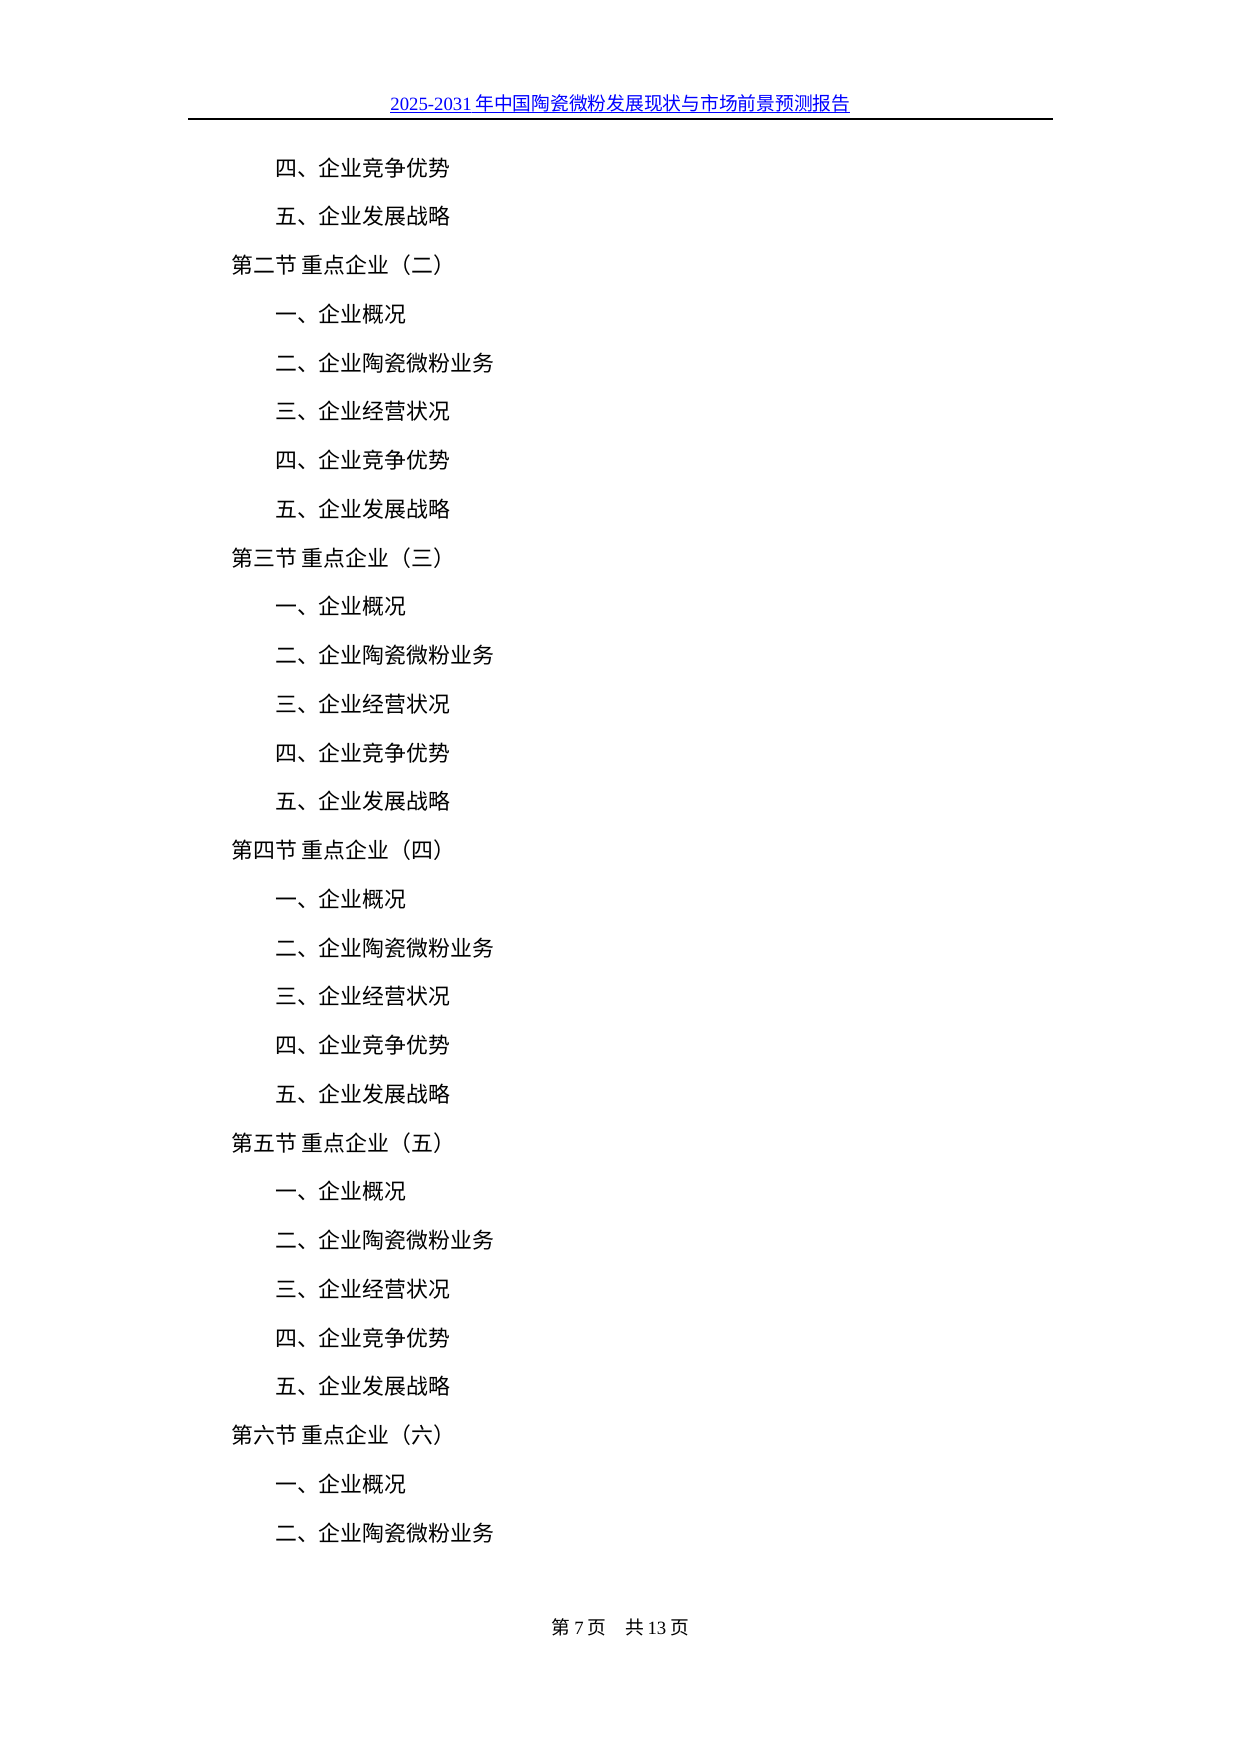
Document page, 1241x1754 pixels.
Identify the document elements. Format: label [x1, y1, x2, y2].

text [187, 150, 1053, 1548]
